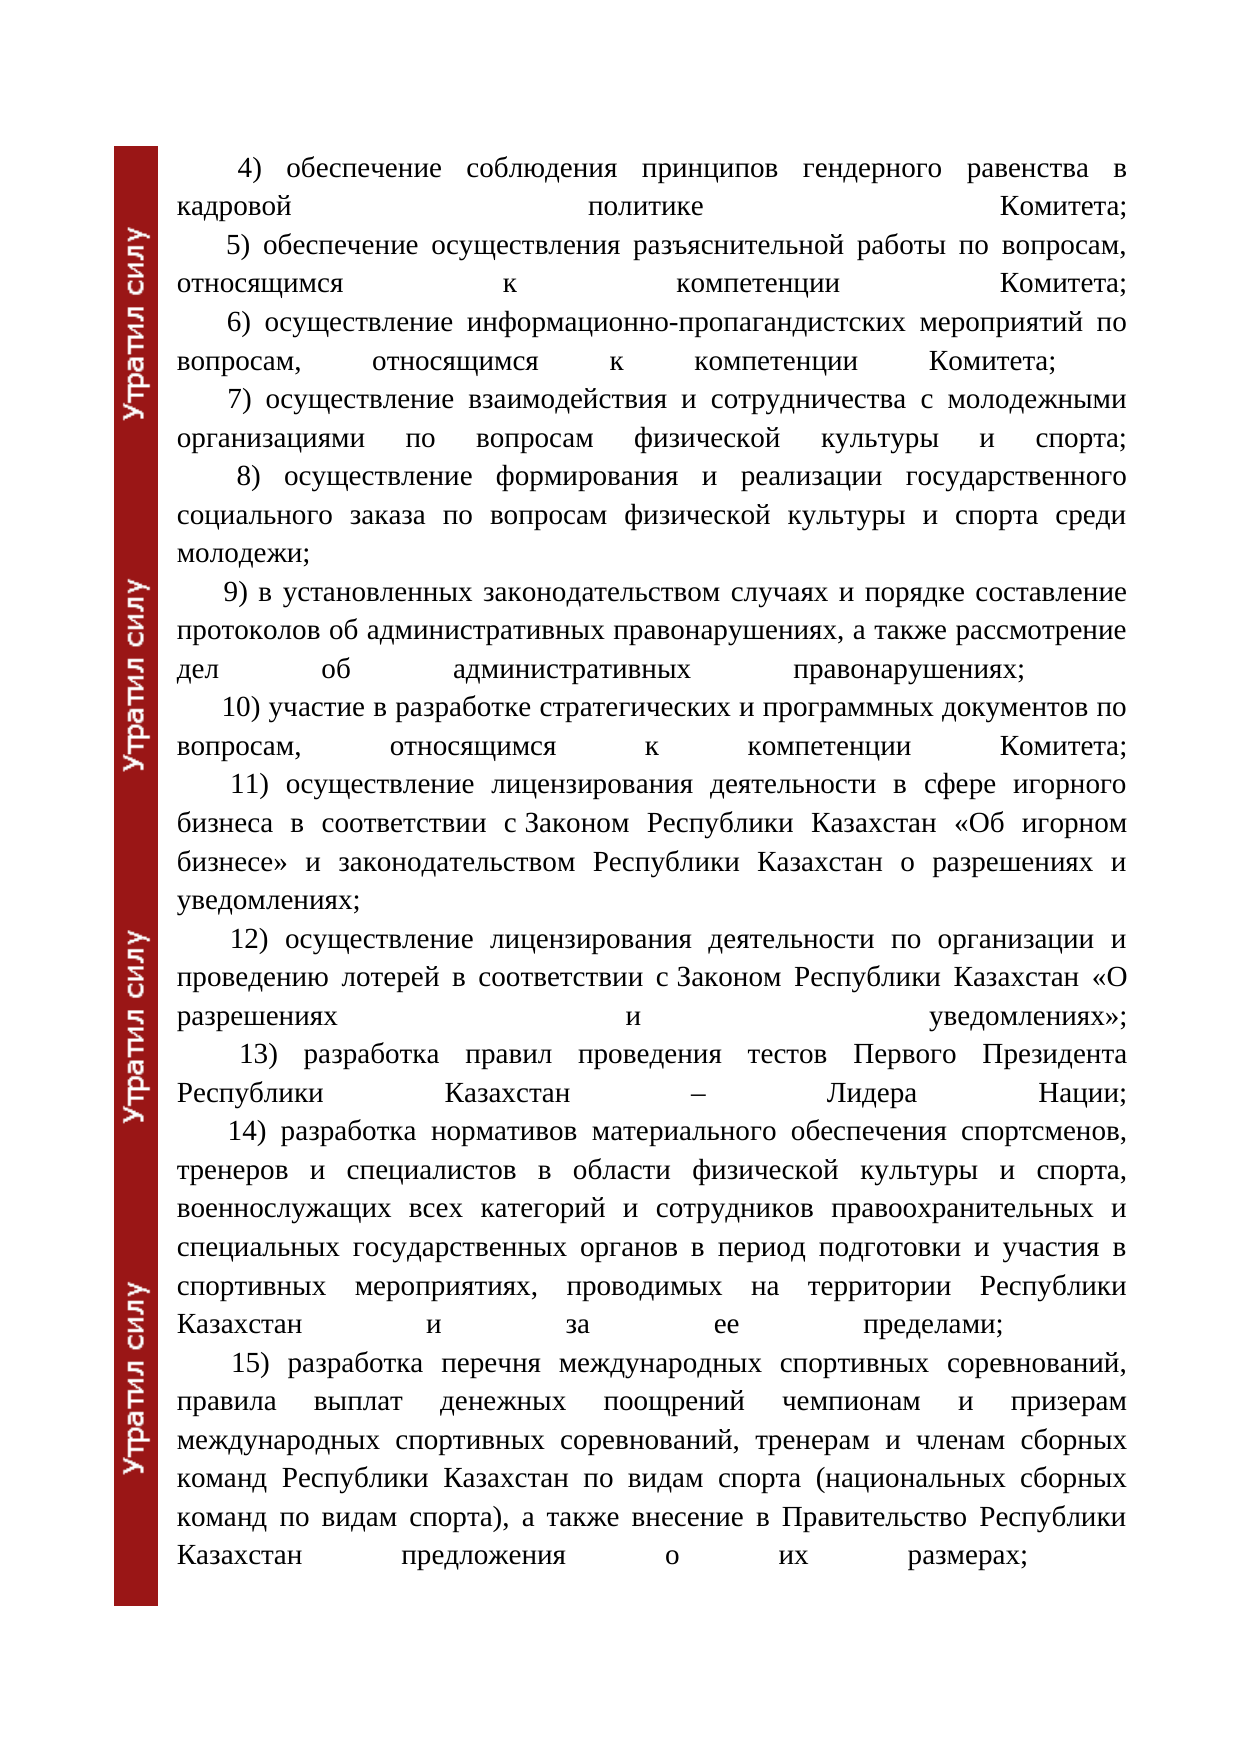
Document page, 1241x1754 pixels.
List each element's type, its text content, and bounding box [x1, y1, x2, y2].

picture [114, 1571, 158, 1606]
picture [114, 146, 158, 150]
